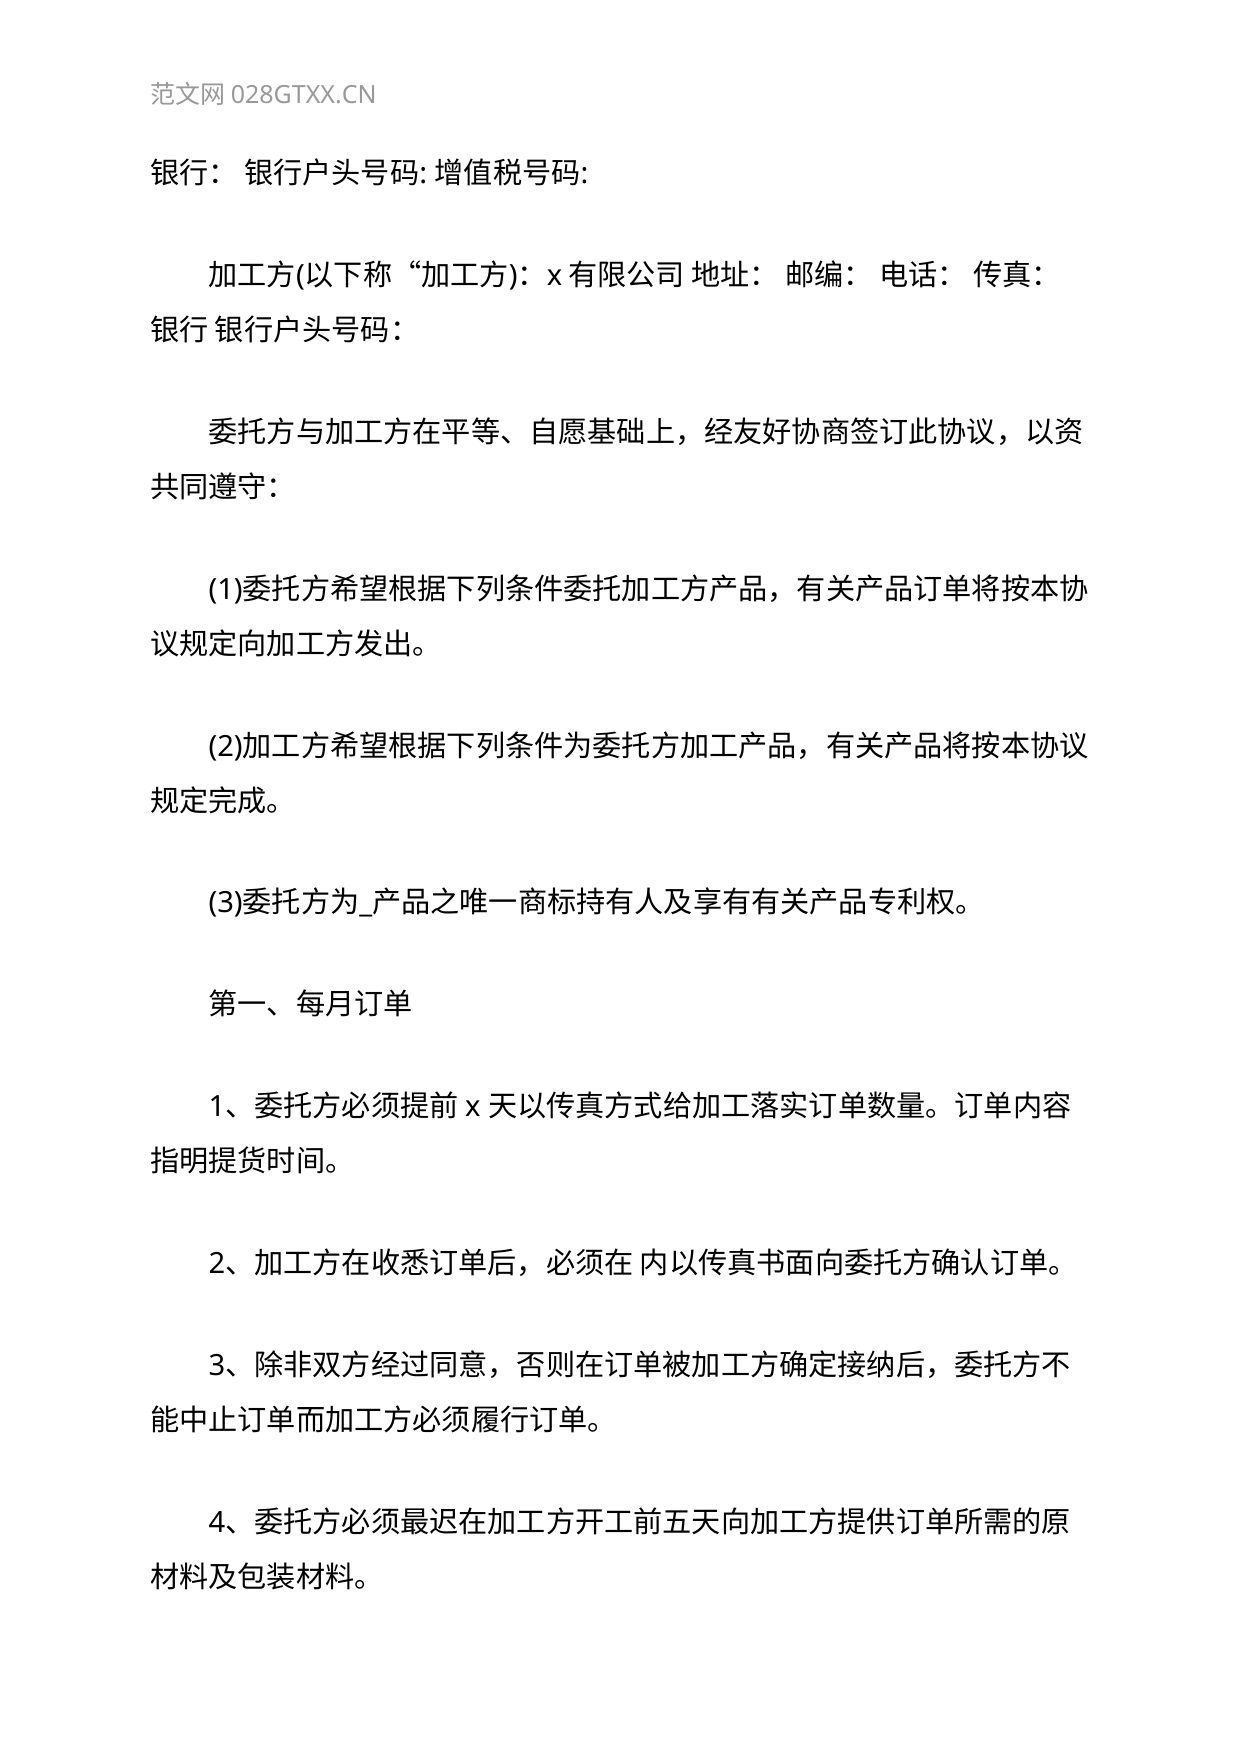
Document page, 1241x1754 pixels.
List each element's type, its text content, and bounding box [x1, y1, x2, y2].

text 4、委托方必须最迟在加工方开工前五天向加工方提供订单所需的原材料及包装材料。 [150, 1498, 1090, 1596]
text 1、委托方必须提前 x 天以传真方式给加工落实订单数量。订单内容指明提货时间。 [150, 1083, 1090, 1180]
text 2、加工方在收悉订单后，必须在 内以传真书面向委托方确认订单。 [150, 1239, 1090, 1282]
text 3、除非双方经过同意，否则在订单被加工方确定接纳后，委托方不能中止订单而加工方必须履行订单。 [150, 1341, 1090, 1439]
text 第一、每月订单 [150, 981, 1090, 1023]
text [150, 150, 1090, 192]
text (1)委托方希望根据下列条件委托加工方产品，有关产品订单将按本协议规定向加工方发出。 [150, 565, 1090, 663]
text 委托方与加工方在平等、自愿基础上，经友好协商签订此协议，以资共同遵守： [150, 409, 1090, 506]
text 加工方(以下称“加工方)：x有限公司 地址： 邮编： 电话： 传真： 银行 银行户头号码： [150, 252, 1090, 349]
text (3)委托方为_产品之唯一商标持有人及享有有关产品专利权。 [150, 879, 1090, 921]
text (2)加工方希望根据下列条件为委托方加工产品，有关产品将按本协议规定完成。 [150, 722, 1090, 819]
